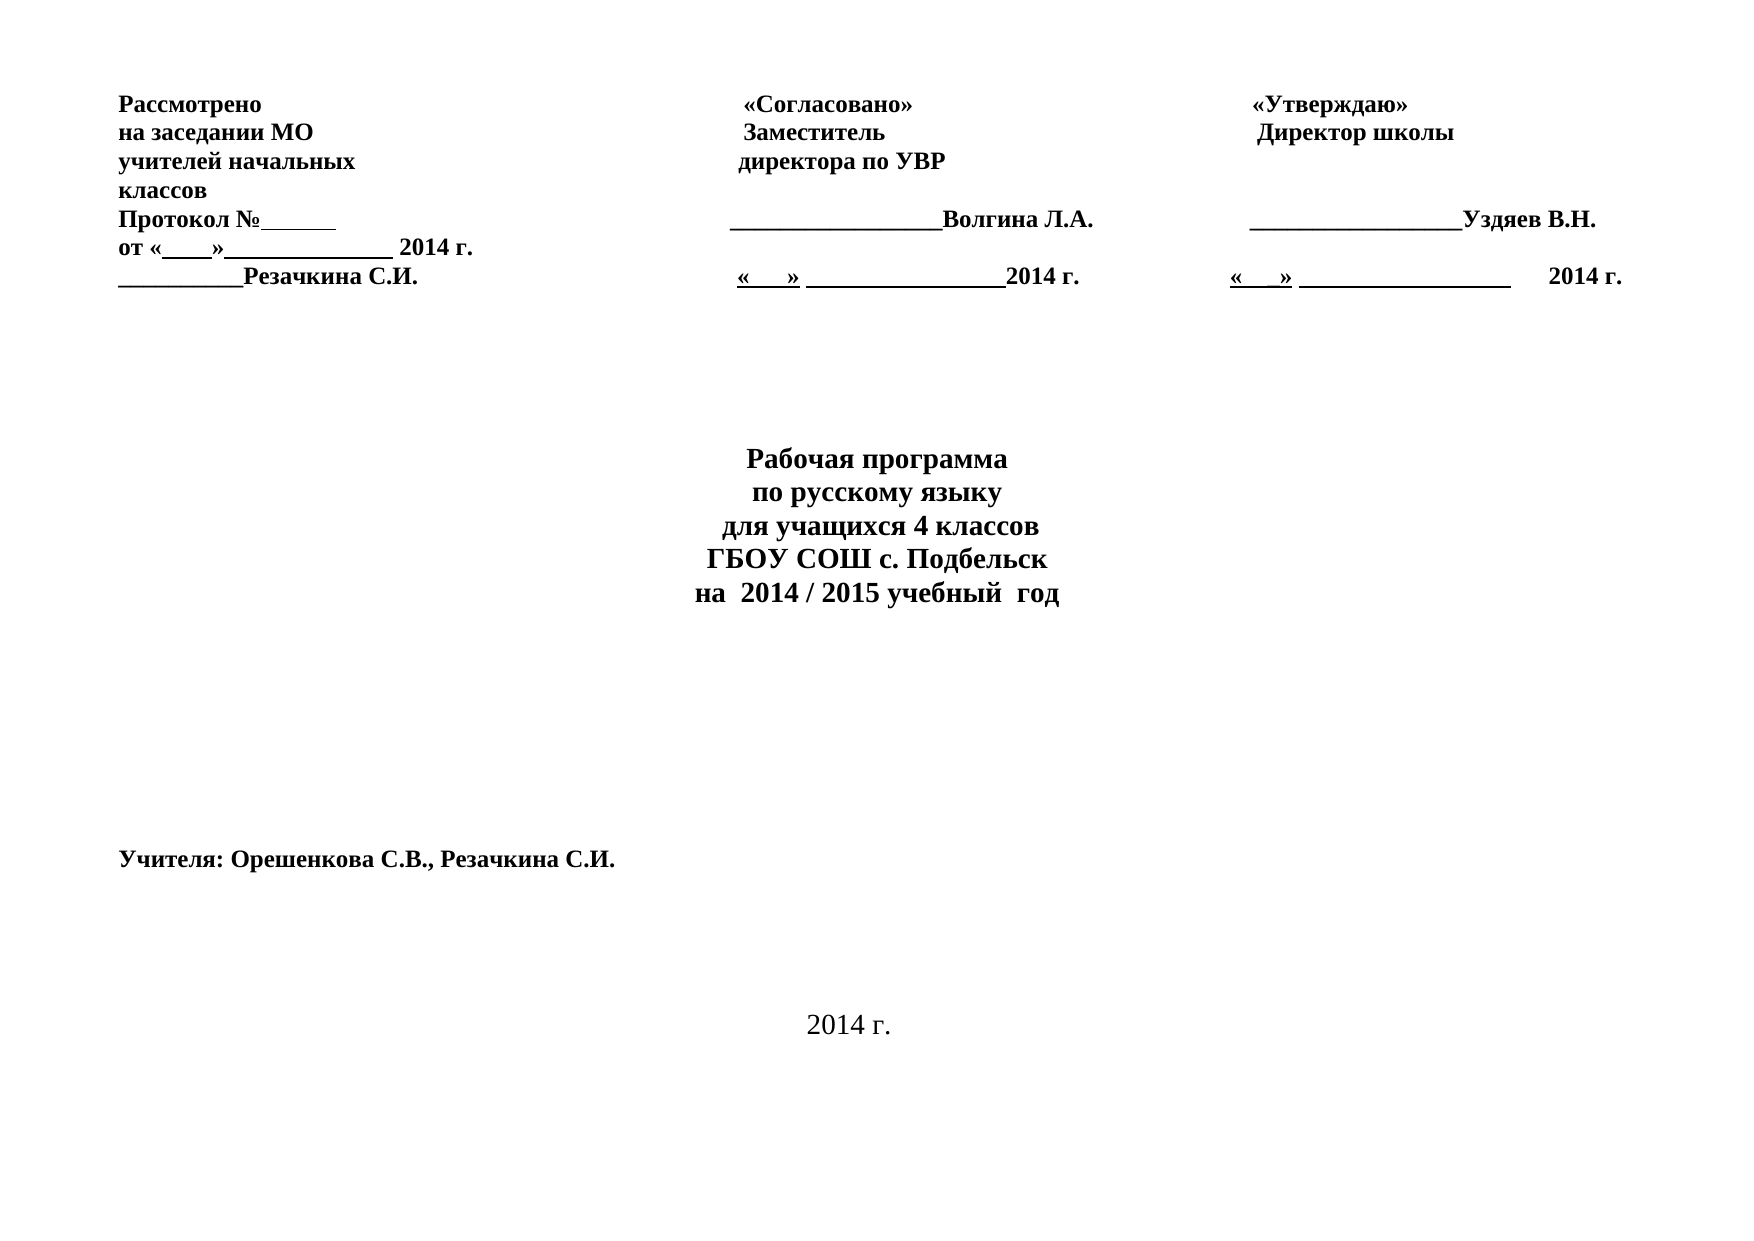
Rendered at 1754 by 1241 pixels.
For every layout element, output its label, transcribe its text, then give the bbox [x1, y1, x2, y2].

text __________Резачкина С.И. « » 2014 г. « _» 2014 г. [118, 261, 1636, 290]
text Учителя: Орешенкова С.В., Резачкина С.И. [118, 844, 1636, 873]
text ГБОУ СОШ с. Подбельск [118, 541, 1636, 575]
text Рассмотрено «Согласовано» «Утверждаю» [118, 89, 1636, 117]
text классов [118, 175, 1636, 204]
text для учащихся 4 классов [118, 508, 1636, 541]
text по русскому языку [118, 474, 1636, 508]
text Протокол № _________________Волгина Л.А. _________________Уздяев В.Н. [118, 204, 1636, 232]
text от « » 2014 г. [118, 232, 1636, 261]
text учителей начальных директора по УВР [118, 146, 1636, 175]
text Рабочая программа [118, 441, 1636, 474]
text на 2014 / 2015 учебный год [118, 575, 1636, 608]
text на заседании МО Заместитель Директор школы [118, 117, 1636, 146]
text 2014 г. [62, 1007, 1636, 1041]
